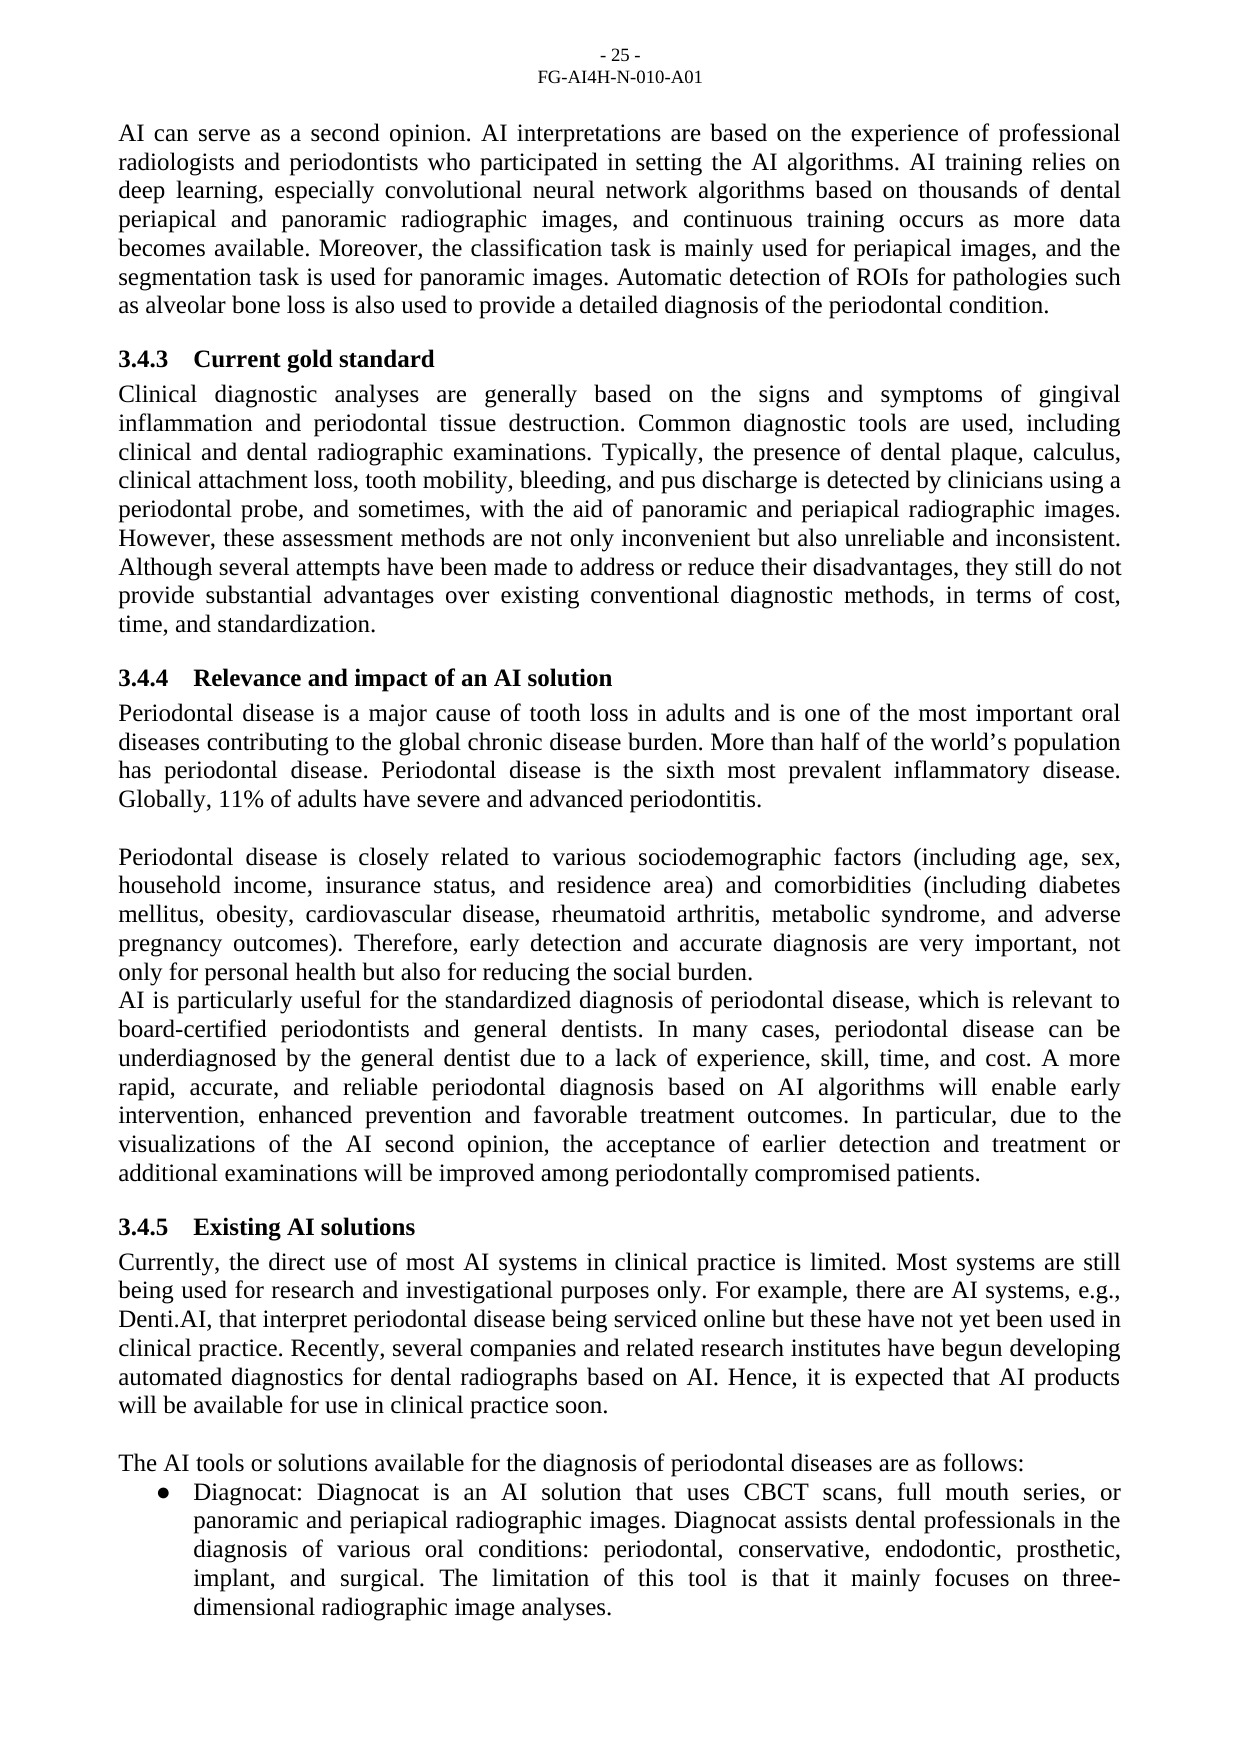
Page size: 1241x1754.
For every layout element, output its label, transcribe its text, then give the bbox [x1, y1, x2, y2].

text Periodontal disease is a major cause of tooth loss in adults and is one of the most important oral diseases contributing to the global chronic disease burden. More than half of the world’s population has periodontal disease. Periodontal disease is the sixth most prevalent inflammatory disease. Globally, 11% of adults have severe and advanced periodontitis. [118, 698, 1122, 813]
text AI is particularly useful for the standardized diagnosis of periodontal disease, which is relevant to board-certified periodontists and general dentists. In many cases, periodontal disease can be underdiagnosed by the general dentist due to a lack of experience, skill, time, and cost. A more rapid, accurate, and reliable periodontal diagnosis based on AI algorithms will enable early intervention, enhanced prevention and favorable treatment outcomes. In particular, due to the visualizations of the AI second opinion, the acceptance of earlier detection and treatment or additional examinations will be improved among periodontally compromised patients. [118, 986, 1122, 1187]
text Currently, the direct use of most AI systems in clinical practice is limited. Most systems are still being used for research and investigational purposes only. For example, there are AI systems, e.g., Denti.AI, that interpret periodontal disease being serviced online but these have not yet been used in clinical practice. Recently, several companies and related research institutes have begun developing automated diagnostics for dental radiographs based on AI. Hence, it is expected that AI products will be available for use in clinical practice soon. [118, 1247, 1122, 1419]
list Existing AI solutions [118, 1212, 1122, 1241]
list Diagnocat: Diagnocat is an AI solution that uses CBCT scans, full mouth series, or panoramic and periapical radiographic images. Diagnocat assists dental professionals in the diagnosis of various oral conditions: periodontal, conservative, endodontic, prosthetic, implant, and surgical. The limitation of this tool is that it mainly focuses on three-dimensional radiographic image analyses. [156, 1477, 1122, 1621]
text AI can serve as a second opinion. AI interpretations are based on the experience of professional radiologists and periodontists who participated in setting the AI algorithms. AI training relies on deep learning, especially convolutional neural network algorithms based on thousands of dental periapical and panoramic radiographic images, and continuous training occurs as more data becomes available. Moreover, the classification task is mainly used for periapical images, and the segmentation task is used for panoramic images. Automatic detection of ROIs for pathologies such as alveolar bone loss is also used to provide a detailed diagnosis of the periodontal condition. [118, 118, 1122, 319]
text Periodontal disease is closely related to various sociodemographic factors (including age, sex, household income, insurance status, and residence area) and comorbidities (including diabetes mellitus, obesity, cardiovascular disease, rheumatoid arthritis, metabolic syndrome, and adverse pregnancy outcomes). Therefore, early detection and accurate diagnosis are very important, not only for personal health but also for reducing the social burden. [118, 842, 1122, 986]
list Relevance and impact of an AI solution [118, 663, 1122, 692]
list Current gold standard [118, 344, 1122, 373]
text Clinical diagnostic analyses are generally based on the signs and symptoms of gingival inflammation and periodontal tissue destruction. Common diagnostic tools are used, including clinical and dental radiographic examinations. Typically, the presence of dental plaque, calculus, clinical attachment loss, tooth mobility, bleeding, and pus discharge is detected by clinicians using a periodontal probe, and sometimes, with the aid of panoramic and periapical radiographic images. However, these assessment methods are not only inconvenient but also unreliable and inconsistent. Although several attempts have been made to address or reduce their disadvantages, they still do not provide substantial advantages over existing conventional diagnostic methods, in terms of cost, time, and standardization. [118, 379, 1122, 638]
text The AI tools or solutions available for the diagnosis of periodontal diseases are as follows: [118, 1448, 1122, 1477]
